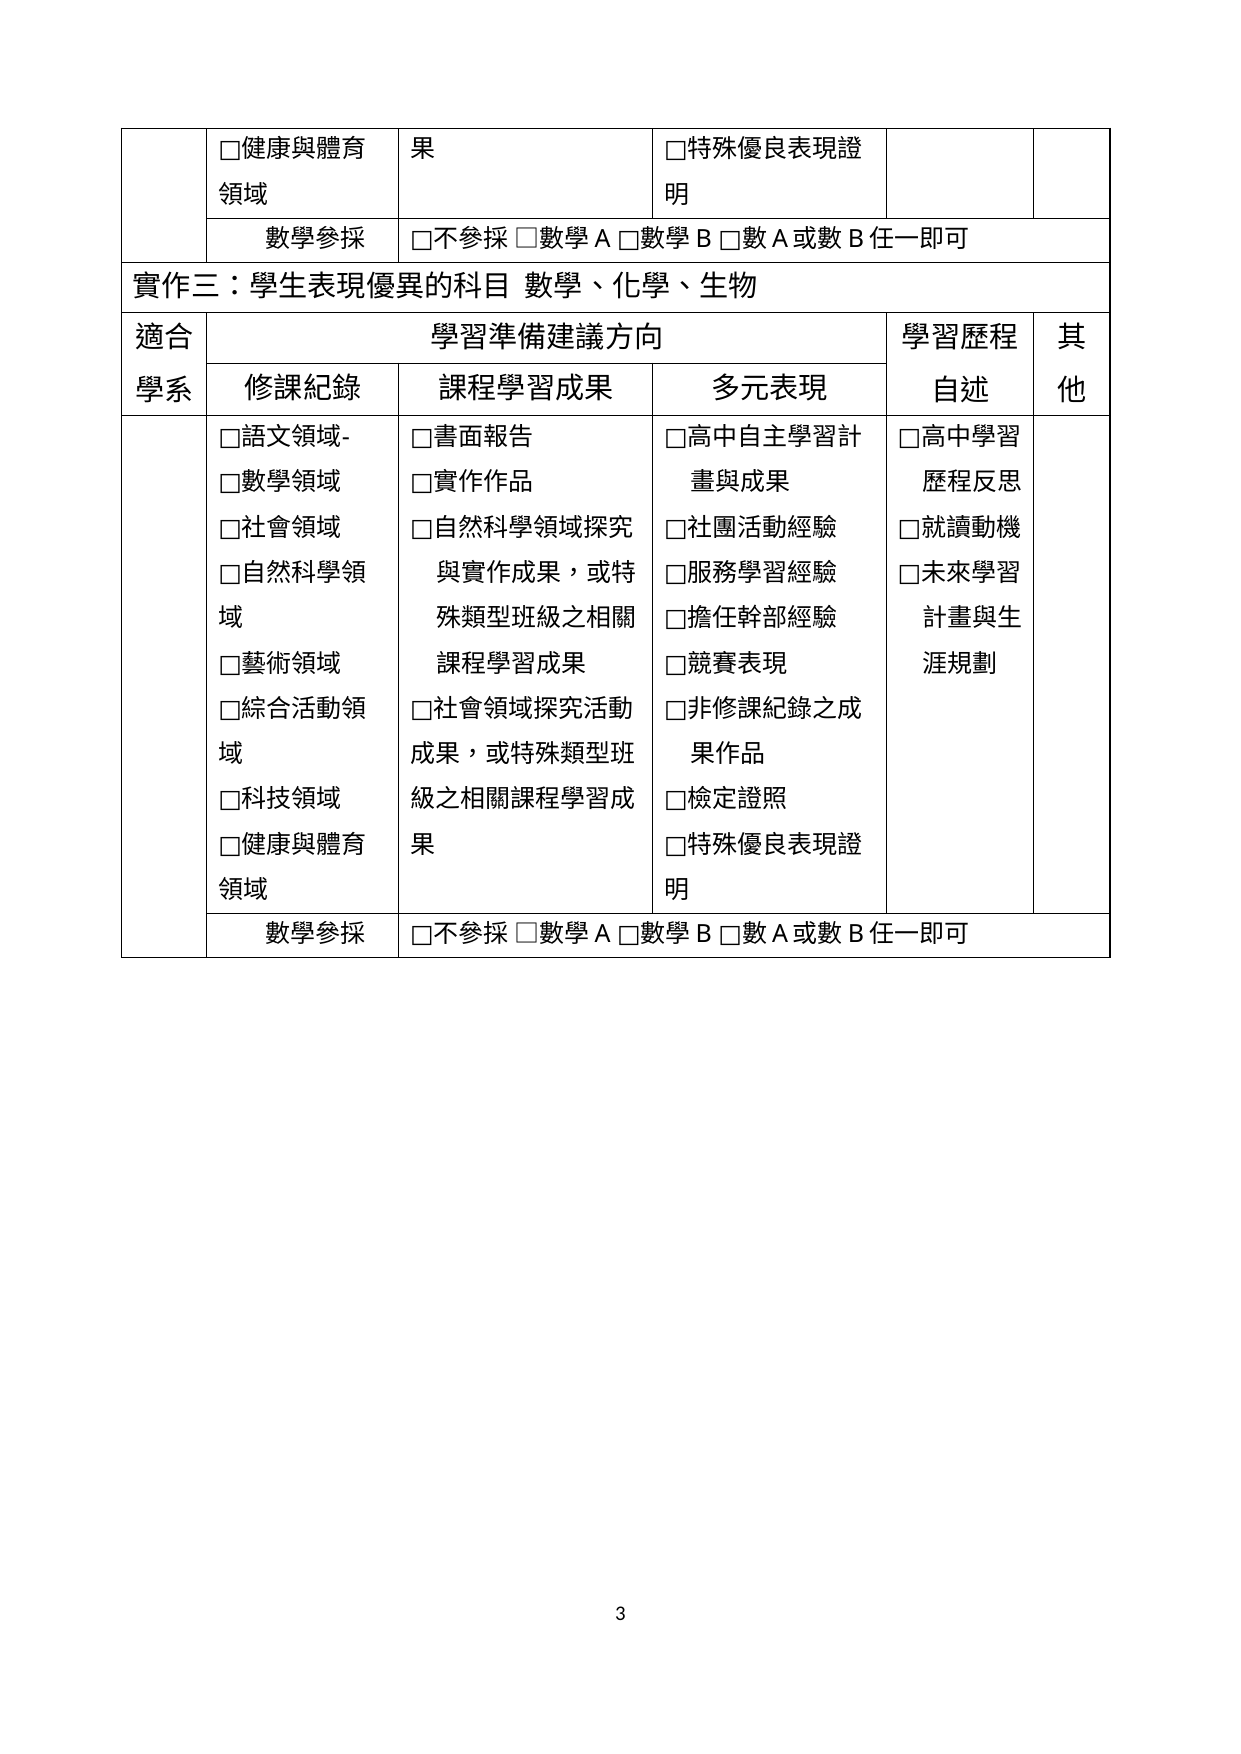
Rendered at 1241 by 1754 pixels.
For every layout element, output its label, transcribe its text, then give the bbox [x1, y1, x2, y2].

table_cell □高中自主學習計畫與成果 □社團活動經驗 □服務學習經驗 □擔任幹部經驗 □競賽表現 □非修課紀錄之成果作品 □檢定證照 □特殊優良表現證明 [653, 416, 886, 913]
table_cell 多元表現 [653, 364, 886, 415]
table_cell 學習準備建議方向 [207, 313, 886, 363]
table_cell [207, 129, 398, 217]
table_cell 課程學習成果 [399, 364, 652, 415]
table_cell [1034, 129, 1109, 217]
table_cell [653, 129, 886, 217]
table_cell [122, 129, 206, 262]
table_cell 實作三：學生表現優異的科目 數學、化學、生物 [122, 263, 1109, 312]
table_cell 數學參採 [207, 914, 398, 957]
table_cell 數學參採 [207, 219, 398, 262]
table_cell □不參採 □數學A □數學B □數A或數B任一即可 [399, 219, 1109, 262]
table_cell □書面報告 □實作作品 □自然科學領域探究與實作成果，或特殊類型班級之相關課程學習成果 □社會領域探究活動成果，或特殊類型班級之相關課程學習成果 [399, 416, 652, 913]
table_cell [122, 416, 206, 957]
table_cell □不參採 □數學A □數學B □數A或數B任一即可 [399, 914, 1109, 957]
table_cell 學習歷程自述 [887, 313, 1033, 415]
table_cell □高中學習歷程反思 □就讀動機 □未來學習計畫與生涯規劃 [887, 416, 1033, 913]
table_cell 適合學系 [122, 313, 206, 415]
table_cell □語文領域- □數學領域 □社會領域 □自然科學領域 □藝術領域 □綜合活動領域 □科技領域 □健康與體育領域 [207, 416, 398, 913]
table_cell 其他 [1034, 313, 1109, 415]
table_cell 修課紀錄 [207, 364, 398, 415]
table_cell [1034, 416, 1109, 913]
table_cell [399, 129, 652, 217]
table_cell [887, 129, 1033, 217]
